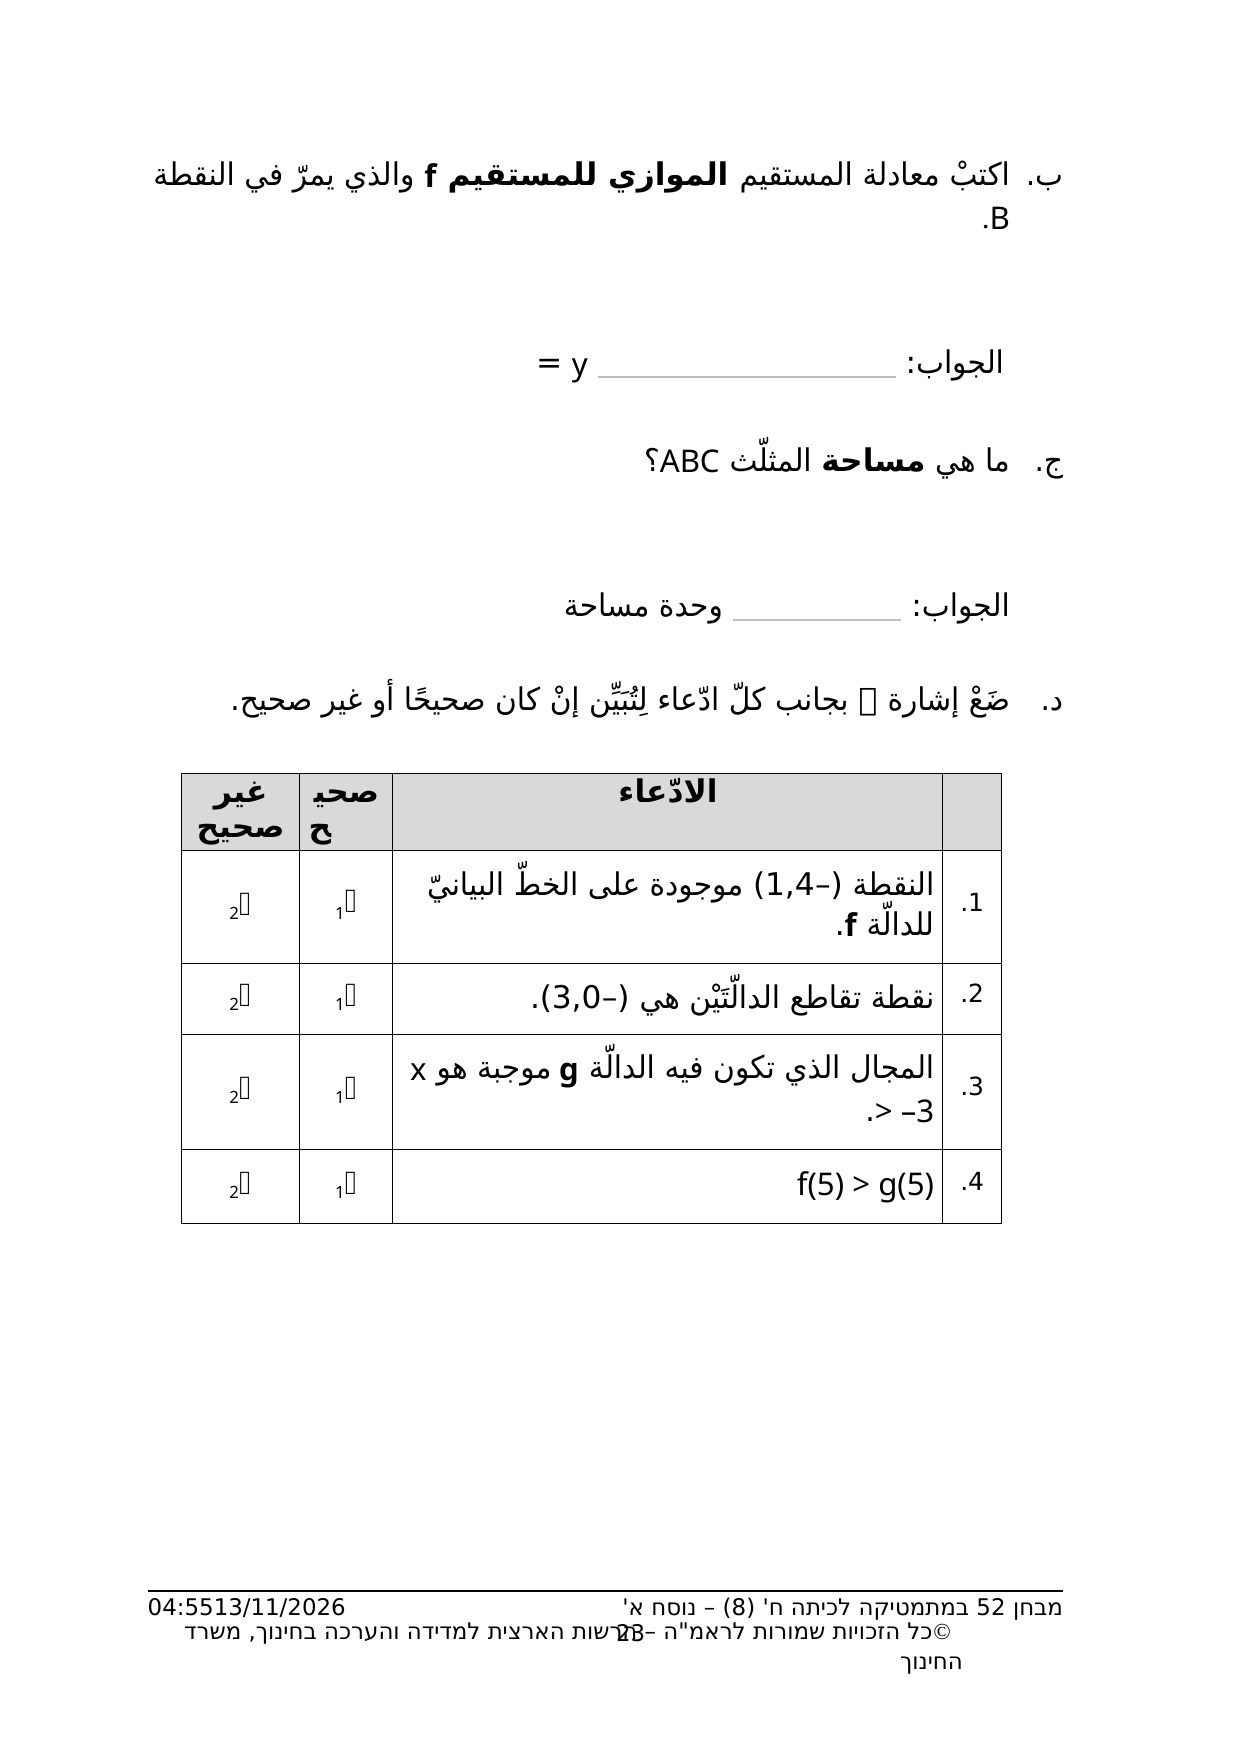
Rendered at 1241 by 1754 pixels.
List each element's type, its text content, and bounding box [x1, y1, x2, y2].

text د. ضَعْ إشارة بجانب كلّ ادّعاء لِتُبَيِّن إنْ كان صحيحًا أو غير صحيح. [148, 678, 1063, 718]
table_cell 2 [182, 964, 299, 1033]
table_cell 1 [300, 1150, 392, 1223]
table_cell f(5) > g(5) [393, 1150, 942, 1223]
text الجواب: وحدة مساحة [148, 584, 1063, 624]
text ب. اكتبْ معادلة المستقيم الموازي للمستقيم f والذي يمرّ في النقطة B. [148, 153, 1063, 239]
table_cell النقطة (–1,4) موجودة على الخطّ البيانيّ للدالّة f. [393, 851, 942, 963]
table_cell المجال الذي تكون فيه الدالّة g موجبة هو x > –3. [393, 1035, 942, 1149]
table_cell 2. [943, 964, 1001, 1033]
table_cell 2 [182, 1035, 299, 1149]
table_cell 3. [943, 1035, 1001, 1149]
table_cell 2 [182, 1150, 299, 1223]
table_header صحيح [300, 774, 392, 850]
text الجواب: y = [148, 342, 1004, 384]
table_cell 1. [943, 851, 1001, 963]
table_header الادّعاء [393, 774, 942, 850]
table_header [943, 774, 1001, 850]
table_cell 4. [943, 1150, 1001, 1223]
table_cell 2 [182, 851, 299, 963]
table_cell نقطة تقاطع الدالّتَيْن هي (–3,0). [393, 964, 942, 1033]
table_cell 1 [300, 1035, 392, 1149]
table_cell 1 [300, 851, 392, 963]
text ج. ما هي مساحة المثلّث ABC؟ [148, 439, 1063, 481]
table_header غير صحيح [182, 774, 299, 850]
table_cell 1 [300, 964, 392, 1033]
